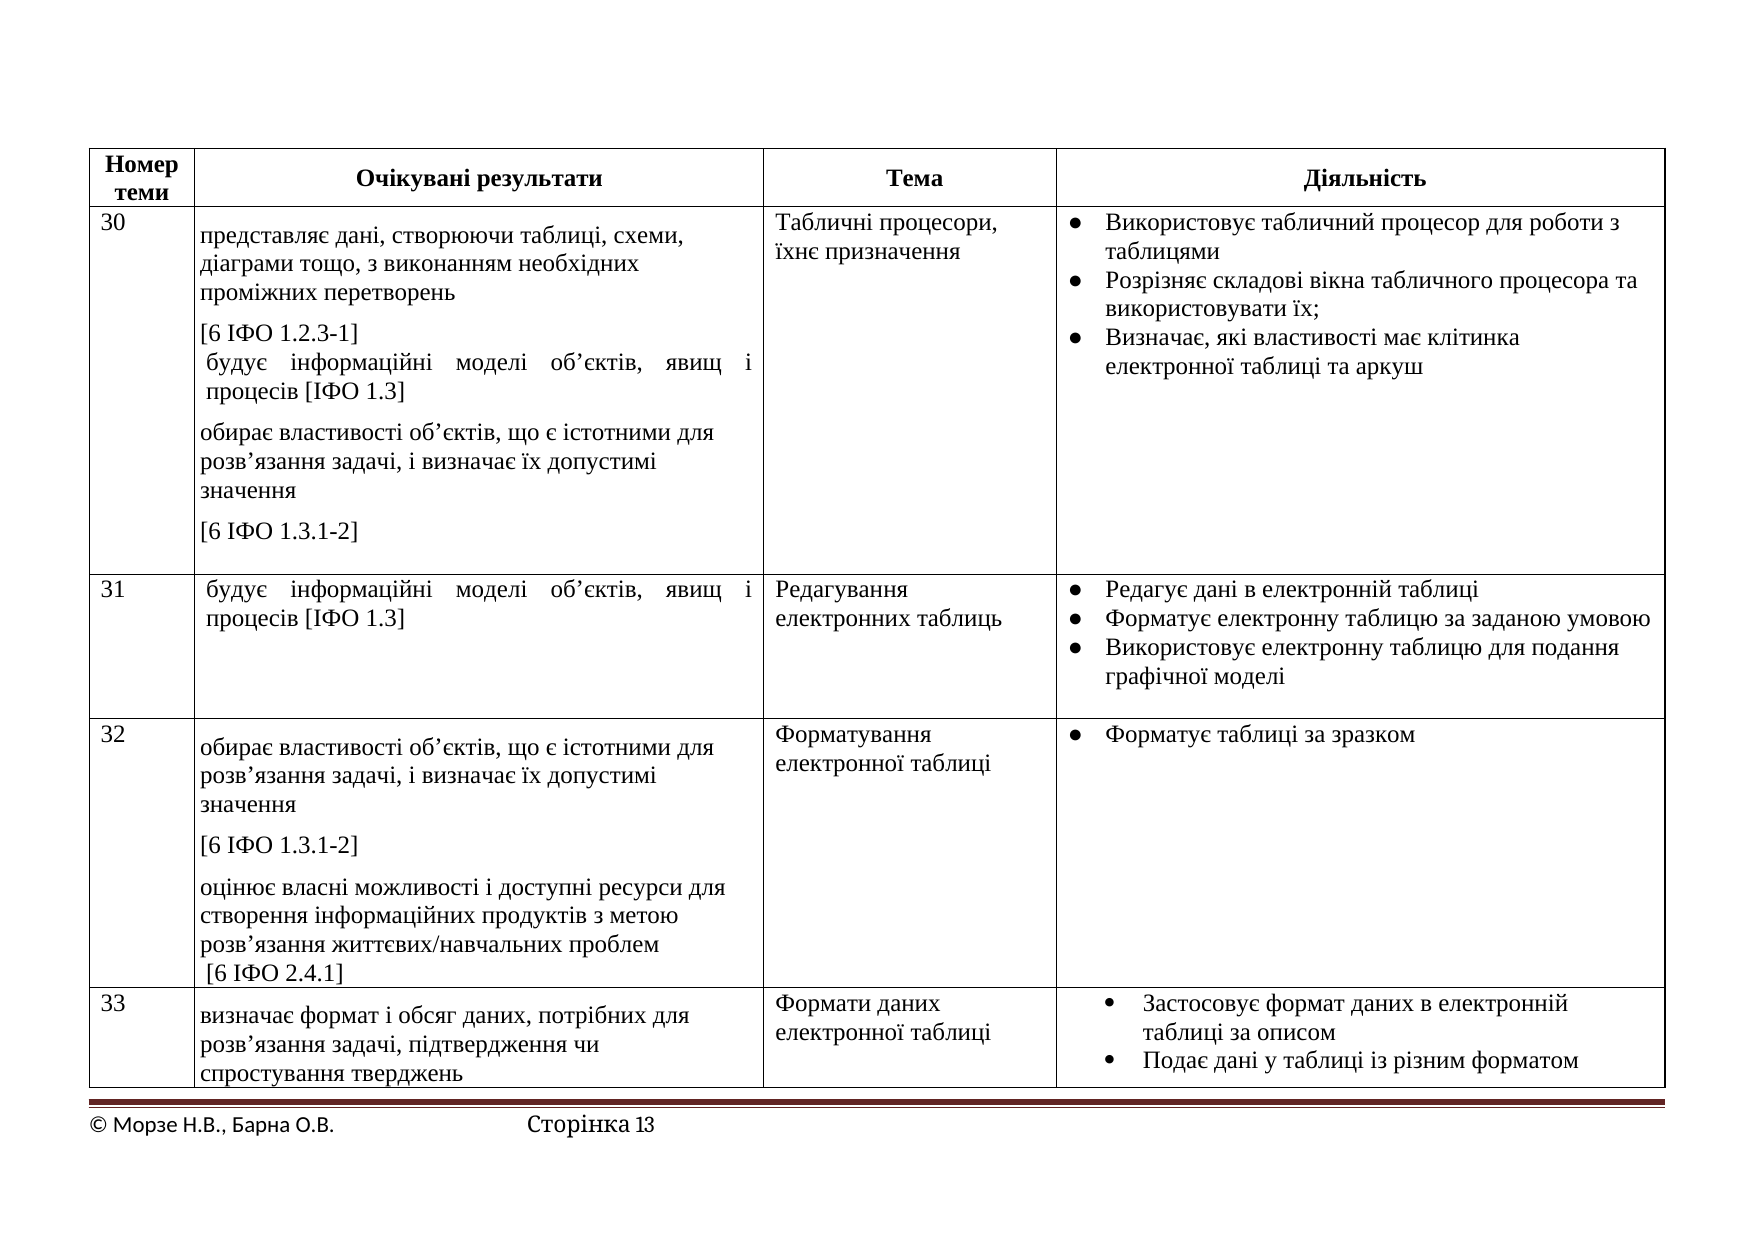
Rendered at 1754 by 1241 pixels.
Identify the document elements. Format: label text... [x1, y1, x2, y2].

table_cell Редагування електронних таблиць [764, 575, 1056, 718]
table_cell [1057, 988, 1664, 1087]
table_header Номер теми [90, 149, 194, 206]
table_cell Форматує таблиці за зразком [1057, 719, 1664, 987]
table_cell Редагує дані в електронній таблиці Форматує електронну таблицю за заданою умовою Використовує електронну таблицю для подання графічної моделі [1057, 575, 1664, 718]
table_header Діяльність [1057, 149, 1664, 206]
table_cell 33 [90, 988, 194, 1087]
table_cell Форматування електронної таблиці [764, 719, 1056, 987]
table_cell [195, 988, 763, 1087]
table_cell 30 [90, 207, 194, 573]
table_header Тема [764, 149, 1056, 206]
table_cell Табличні процесори, їхнє призначення [764, 207, 1056, 573]
table_cell будує інформаційні моделі об’єктів, явищ і процесів [ІФО 1.3] [195, 575, 763, 718]
table_cell Використовує табличний процесор для роботи з таблицями Розрізняє складові вікна табличного процесора та використовувати їх; Визначає, які властивості має клітинка електронної таблиці та аркуш [1057, 207, 1664, 573]
table_header Очікувані результати [195, 149, 763, 206]
table_cell 32 [90, 719, 194, 987]
table_cell Формати даних електронної таблиці [764, 988, 1056, 1087]
table_cell 31 [90, 575, 194, 718]
table_cell представляє дані, створюючи таблиці, схеми, діаграми тощо, з виконанням необхідних проміжних перетворень [6 ІФО 1.2.3-1] будує інформаційні моделі об’єктів, явищ і процесів [ІФО 1.3] обирає властивості об’єктів, що є істотними для розв’язання задачі, і визначає їх допустимі значення [6 ІФО 1.3.1-2] [195, 207, 763, 573]
table_cell обирає властивості об’єктів, що є істотними для розв’язання задачі, і визначає їх допустимі значення [6 ІФО 1.3.1-2] оцінює власні можливості і доступні ресурси для створення інформаційних продуктів з метою розв’язання життєвих/навчальних проблем [6 ІФО 2.4.1] [195, 719, 763, 987]
